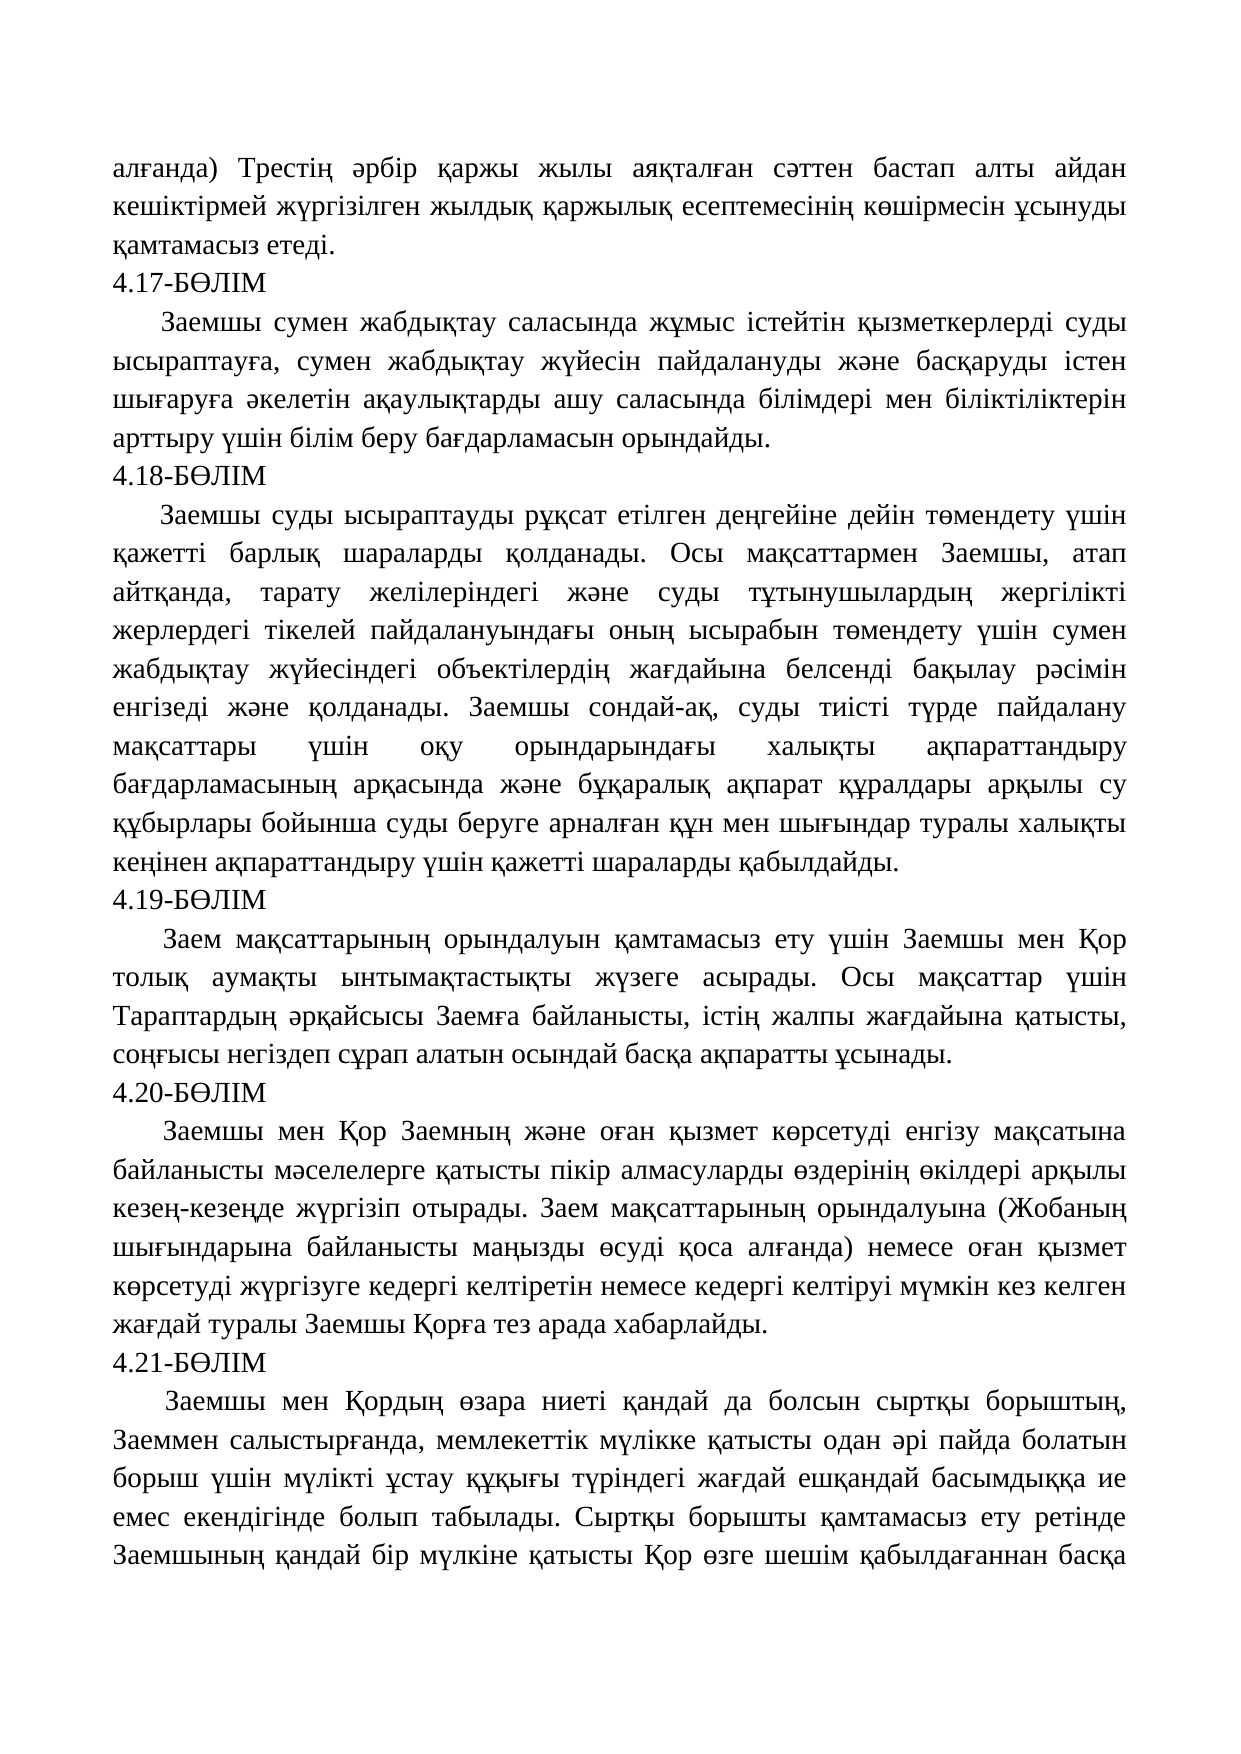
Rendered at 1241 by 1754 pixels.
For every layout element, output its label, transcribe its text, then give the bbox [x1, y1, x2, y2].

text Заемшы мен Қор Заемның және оған қызмет көрсетудi енгізу мақсатына байланысты мәселелерге қатысты пiкір алмасуларды өздерiнiң өкiлдерi арқылы кезең-кезеңде жүргізiп отырады. Заем мақсаттарының орындалуына (Жобаның шығындарына байланысты маңызды өсудi қоса алғанда) немесе оған қызмет көрсетудi жүргізуге кедергi келтiретiн немесе кедергі келтіруi мүмкiн кез келген жағдай туралы Заемшы Қорға тез арада хабарлайды. [112, 1113, 1128, 1340]
text Заемшы сумен жабдықтау саласында жұмыс iстейтін қызметкерлердi суды ысыраптауға, сумен жабдықтау жүйесiн пайдалануды және басқаруды iстен шығаруға әкелетiн ақаулықтарды ашу саласында бiлiмдерi мен біліктіліктерiн арттыру үшін бiлiм беру бағдарламасын орындайды. [112, 304, 1128, 453]
text Заемшы суды ысыраптауды рұқсат етiлген деңгейiне дейiн төмендету үшiн қажеттi барлық шараларды қолданады. Осы мақсаттармен Заемшы, атап айтқанда, тарату желiлерiндегі және суды тұтынушылардың жергiлiктi жерлердегi тікелей пайдалануындағы оның ысырабын төмендету үшiн сумен жабдықтау жүйесiндегi объектiлердiң жағдайына белсендi бақылау рәсiмiн енгiзедi және қолданады. Заемшы сондай-ақ, суды тиiстi түрде пайдалану мақсаттары үшін оқу орындарындағы халықты ақпараттандыру бағдарламасының арқасында және бұқаралық ақпарат құралдары арқылы су құбырлары бойынша суды беруге арналған құн мен шығындар туралы халықты кеңiнен ақпараттандыру үшiн қажетті шараларды қабылдайды. [112, 497, 1128, 877]
text 4.17-БӨЛIМ [112, 266, 1128, 299]
text 4.19-БӨЛIМ [112, 882, 1128, 916]
text 4.20-БӨЛIМ [112, 1075, 1128, 1108]
text Заем мақсаттарының орындалуын қамтамасыз ету үшiн Заемшы мен Қор толық аумақты ынтымақтастықты жүзеге асырады. Осы мақсаттар үшiн Тараптардың әрқайсысы Заемға байланысты, істiң жалпы жағдайына қатысты, соңғысы негiздеп сұрап алатын осындай басқа ақпаратты ұсынады. [112, 921, 1128, 1070]
text 4.18-БӨЛIМ [112, 458, 1128, 492]
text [112, 150, 1128, 261]
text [112, 1383, 1128, 1571]
text 4.21-БӨЛIМ [112, 1345, 1128, 1378]
